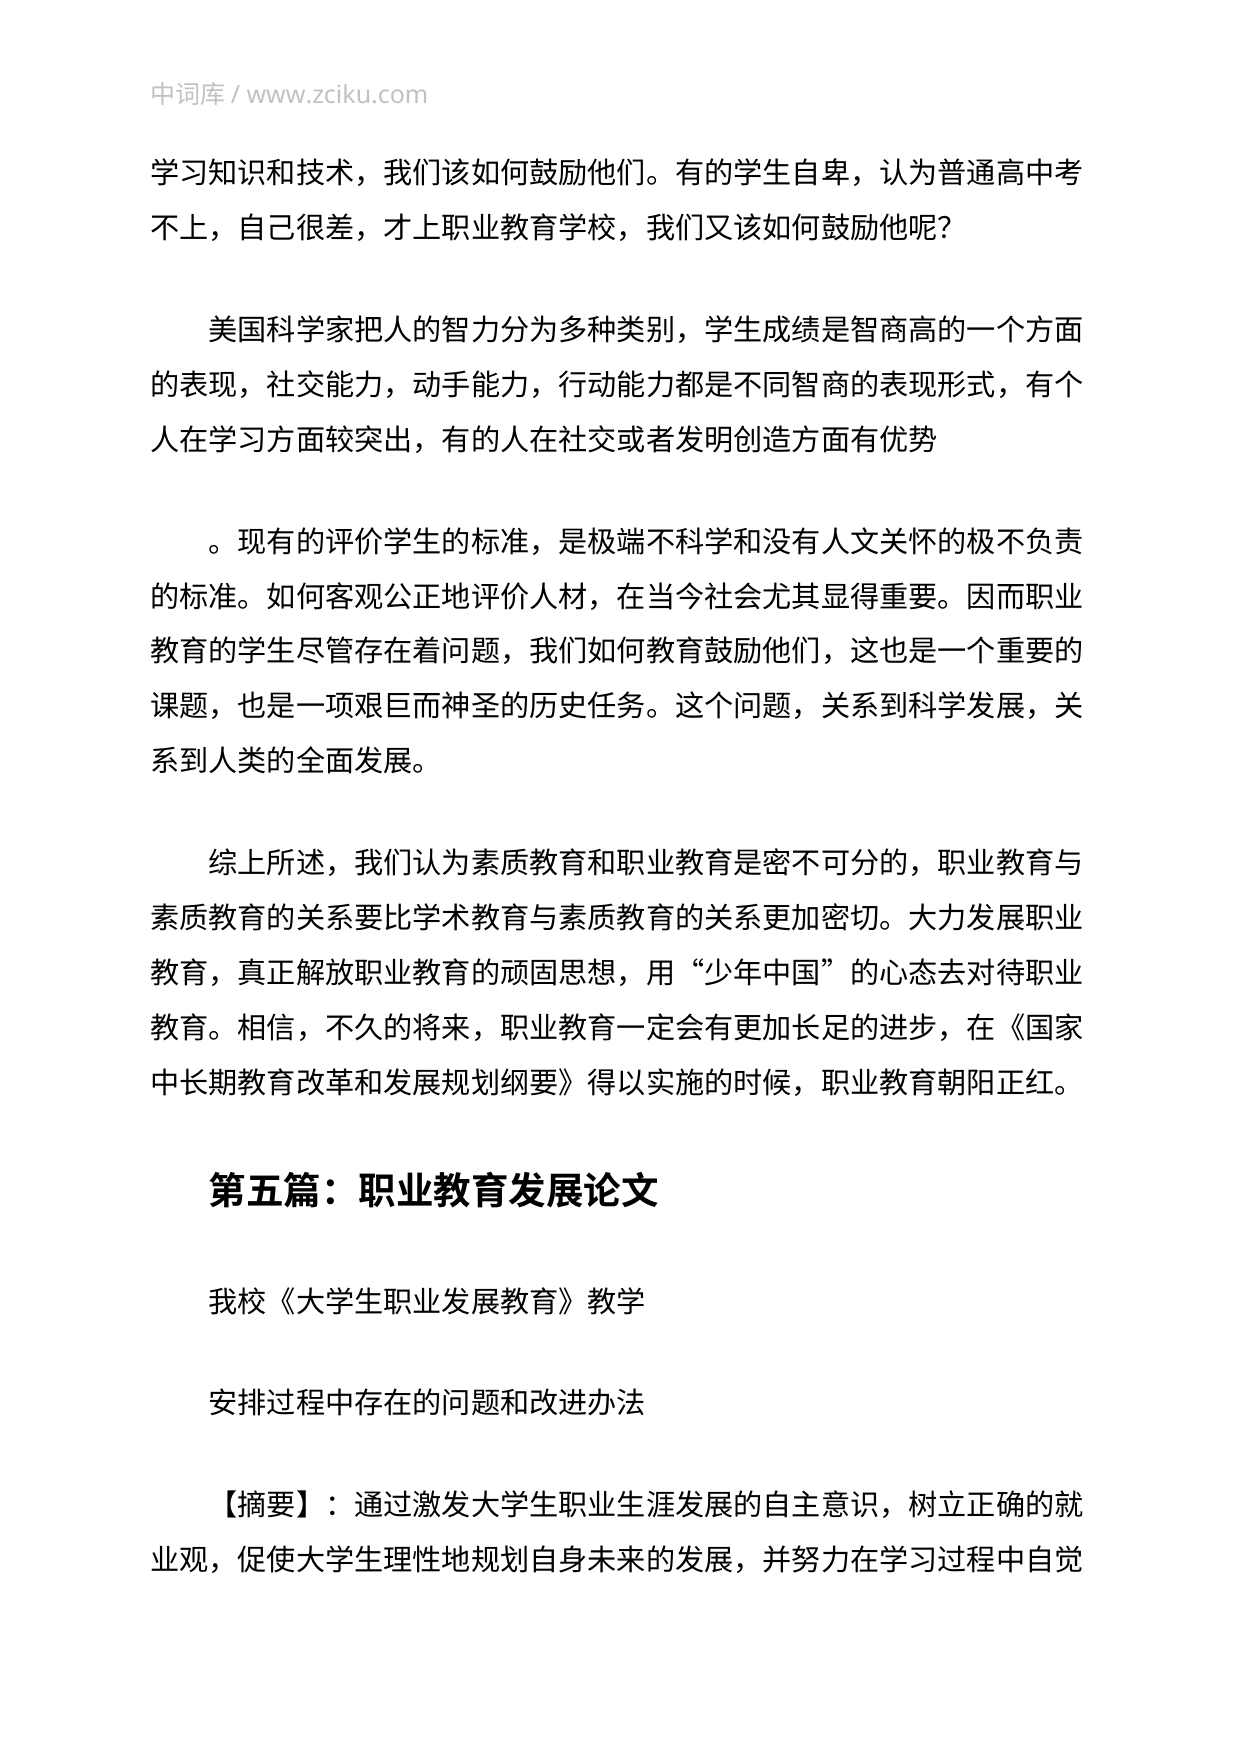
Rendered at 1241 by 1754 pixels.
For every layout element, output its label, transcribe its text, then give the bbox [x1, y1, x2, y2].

text 我校《大学生职业发展教育》教学 [150, 1278, 1090, 1321]
text 美国科学家把人的智力分为多种类别，学生成绩是智商高的一个方面的表现，社交能力，动手能力，行动能力都是不同智商的表现形式，有个人在学习方面较突出，有的人在社交或者发明创造方面有优势 [150, 307, 1090, 459]
text 。现有的评价学生的标准，是极端不科学和没有人文关怀的极不负责的标准。如何客观公正地评价人材，在当今社会尤其显得重要。因而职业教育的学生尽管存在着问题，我们如何教育鼓励他们，这也是一个重要的课题，也是一项艰巨而神圣的历史任务。这个问题，关系到科学发展，关系到人类的全面发展。 [150, 518, 1090, 780]
text 安排过程中存在的问题和改进办法 [150, 1380, 1090, 1422]
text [150, 150, 1090, 247]
text 第五篇：职业教育发展论文 [150, 1161, 1090, 1215]
text 综上所述，我们认为素质教育和职业教育是密不可分的，职业教育与素质教育的关系要比学术教育与素质教育的关系更加密切。大力发展职业教育，真正解放职业教育的顽固思想，用“少年中国”的心态去对待职业教育。相信，不久的将来，职业教育一定会有更加长足的进步，在《国家中长期教育改革和发展规划纲要》得以实施的时候，职业教育朝阳正红。 [150, 839, 1090, 1101]
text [150, 1482, 1090, 1579]
